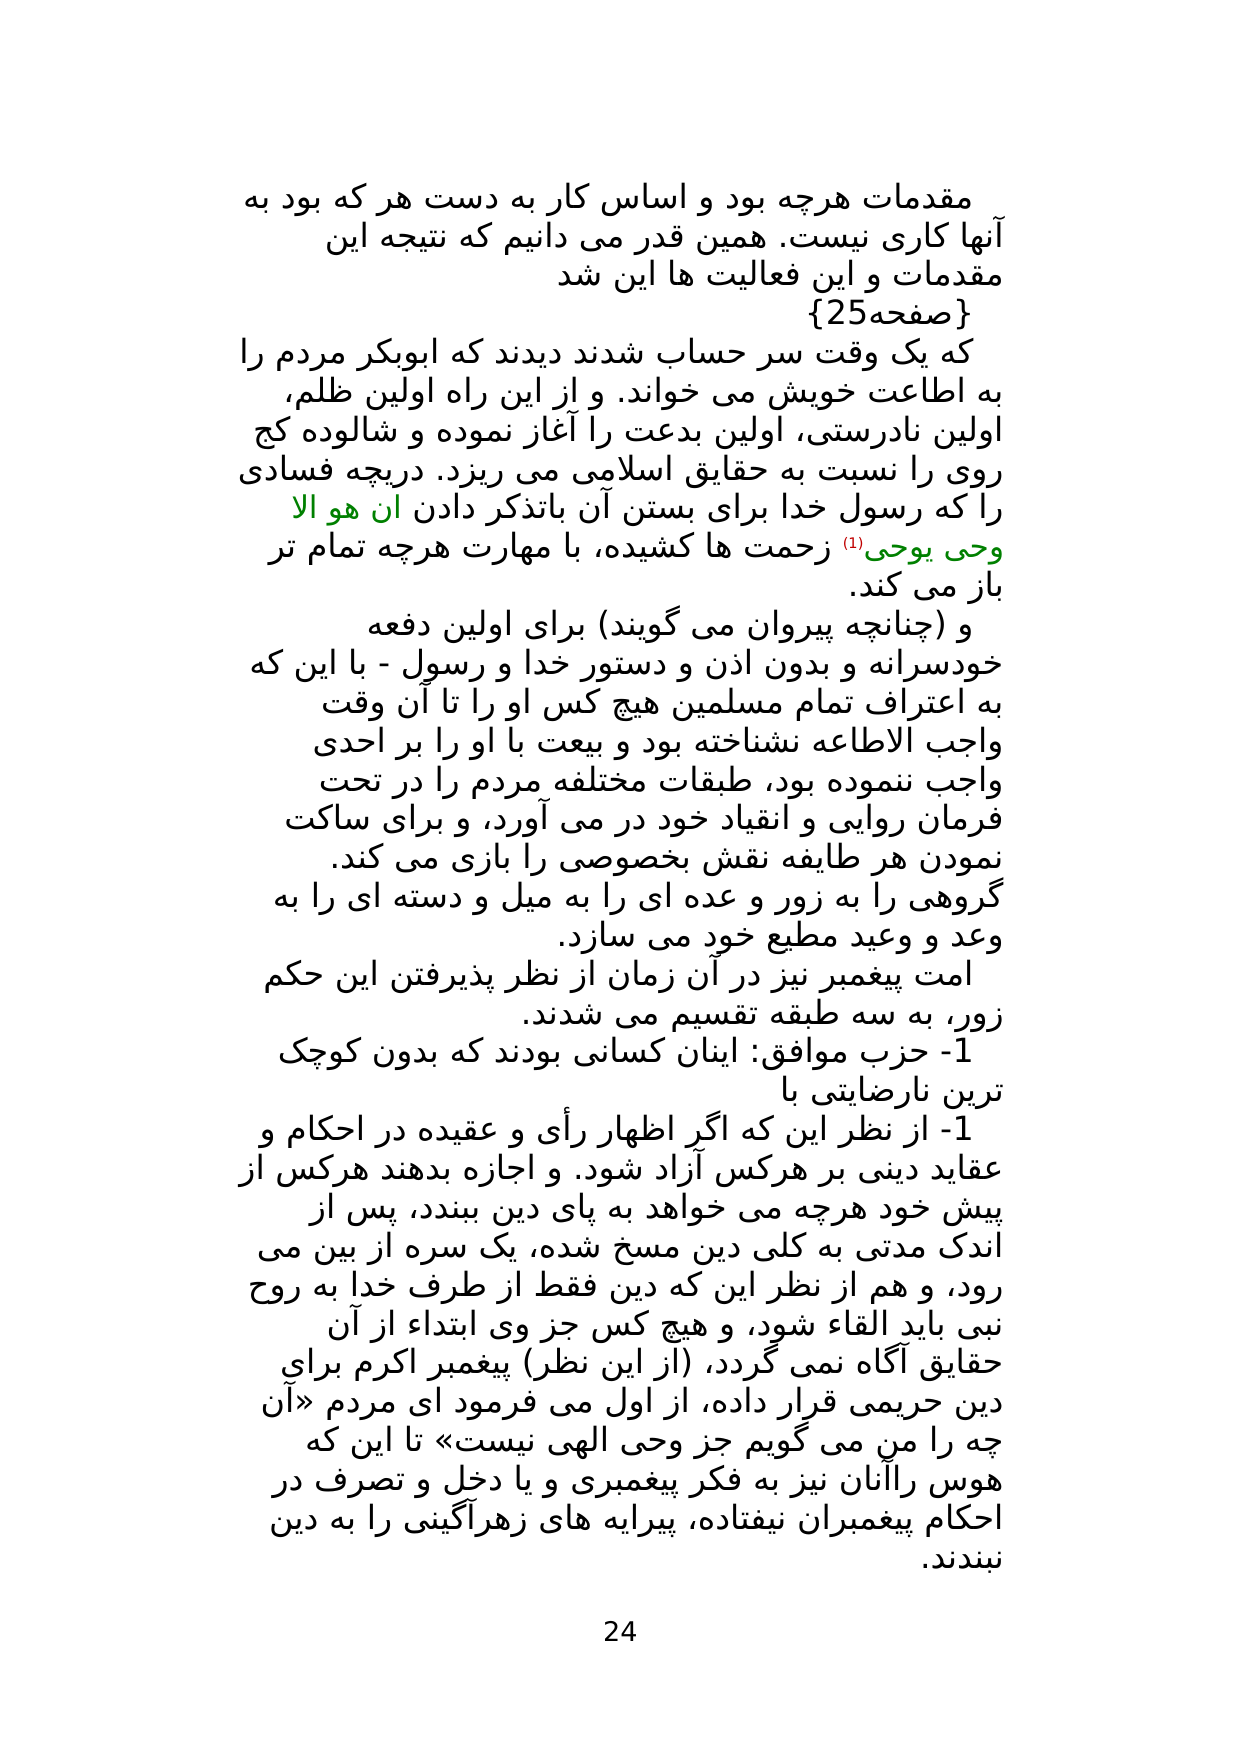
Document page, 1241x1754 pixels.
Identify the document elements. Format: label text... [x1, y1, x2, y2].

text 1- حزب موافق: اینان کسانی بودند که بدون کوچک ترین نارضایتی با [236, 1032, 1004, 1110]
text {صفحه25} [236, 294, 1004, 333]
text مقدمات هرچه بود و اساس کار به دست هر که بود به آنها کاری نیست. همین قدر می دانیم که نتیجه این مقدمات و این فعالیت ها این شد [236, 177, 1004, 294]
text و (چنانچه پیروان می گویند) برای اولین دفعه خودسرانه و بدون اذن و دستور خدا و رسول - با این که به اعتراف تمام مسلمین هیچ کس او را تا آن وقت واجب الاطاعه نشناخته بود و بیعت با او را بر احدی واجب ننموده بود، طبقات مختلفه مردم را در تحت فرمان روایی و انقیاد خود در می آورد، و برای ساکت نمودن هر طایفه نقش بخصوصی را بازی می کند. گروهی را به زور و عده ای را به میل و دسته ای را به وعد و وعید مطیع خود می سازد. [236, 604, 1004, 954]
text 1- از نظر این که اگر اظهار رأی و عقیده در احکام و عقاید دینی بر هرکس آزاد شود. و اجازه بدهند هرکس از پیش خود هرچه می خواهد به پای دین ببندد، پس از اندک مدتی به کلی دین مسخ شده، یک سره از بین می رود، و هم از نظر این که دین فقط از طرف خدا به روح نبی باید القاء شود، و هیچ کس جز وی ابتداء از آن حقایق آگاه نمی گردد، (از این نظر) پیغمبر اکرم برای دین حریمی قرار داده، از اول می فرمود ای مردم «آن چه را من می گویم جز وحی الهی نیست» تا این که هوس راآنان نیز به فکر پیغمبری و یا دخل و تصرف در احکام پیغمبران نیفتاده، پیرایه های زهرآگینی را به دین نبندند. [236, 1110, 1004, 1576]
text امت پیغمبر نیز در آن زمان از نظر پذیرفتن این حکم زور، به سه طبقه تقسیم می شدند. [236, 954, 1004, 1032]
text که یک وقت سر حساب شدند دیدند که ابوبکر مردم را به اطاعت خویش می خواند. و از این راه اولین ظلم، اولین نادرستی، اولین بدعت را آغاز نموده و شالوده کج روی را نسبت به حقایق اسلامی می ریزد. دریچه فسادی را که رسول خدا برای بستن آن باتذکر دادن ان هو الا وحی یوحی(1) زحمت ها کشیده، با مهارت هرچه تمام تر باز می کند. [236, 333, 1004, 604]
